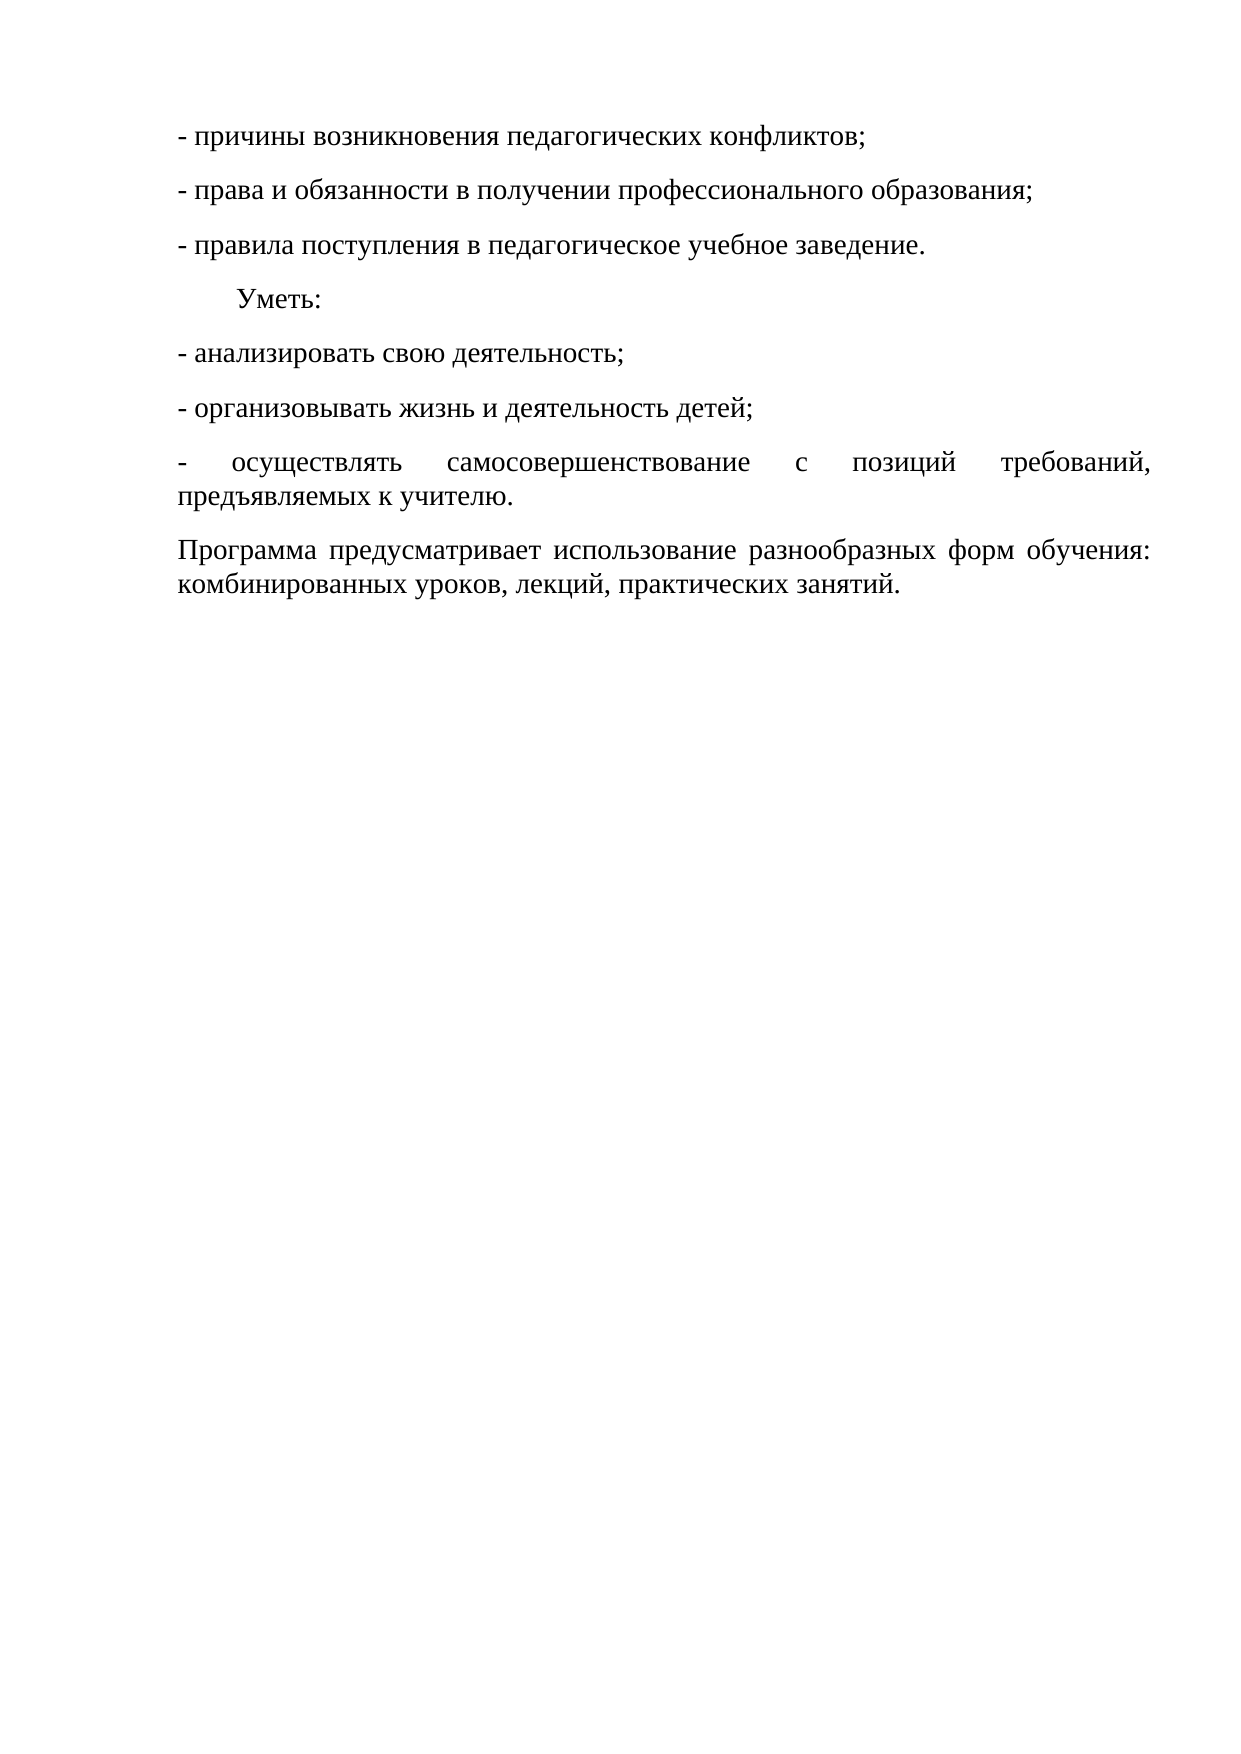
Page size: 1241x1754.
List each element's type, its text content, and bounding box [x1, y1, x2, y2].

text - права и обязанности в получении профессионального образования; [177, 172, 1152, 206]
text - анализировать свою деятельность; [177, 336, 1152, 369]
text - организовывать жизнь и деятельность детей; [177, 390, 1152, 423]
text - осуществлять самосовершенствование с позиций требований, предъявляемых к учителю. [177, 444, 1152, 511]
text Уметь: [177, 281, 1152, 315]
text - причины возникновения педагогических конфликтов; [177, 118, 1152, 152]
text - правила поступления в педагогическое учебное заведение. [177, 227, 1152, 260]
text Программа предусматривает использование разнообразных форм обучения: комбинированных уроков, лекций, практических занятий. [177, 532, 1152, 599]
